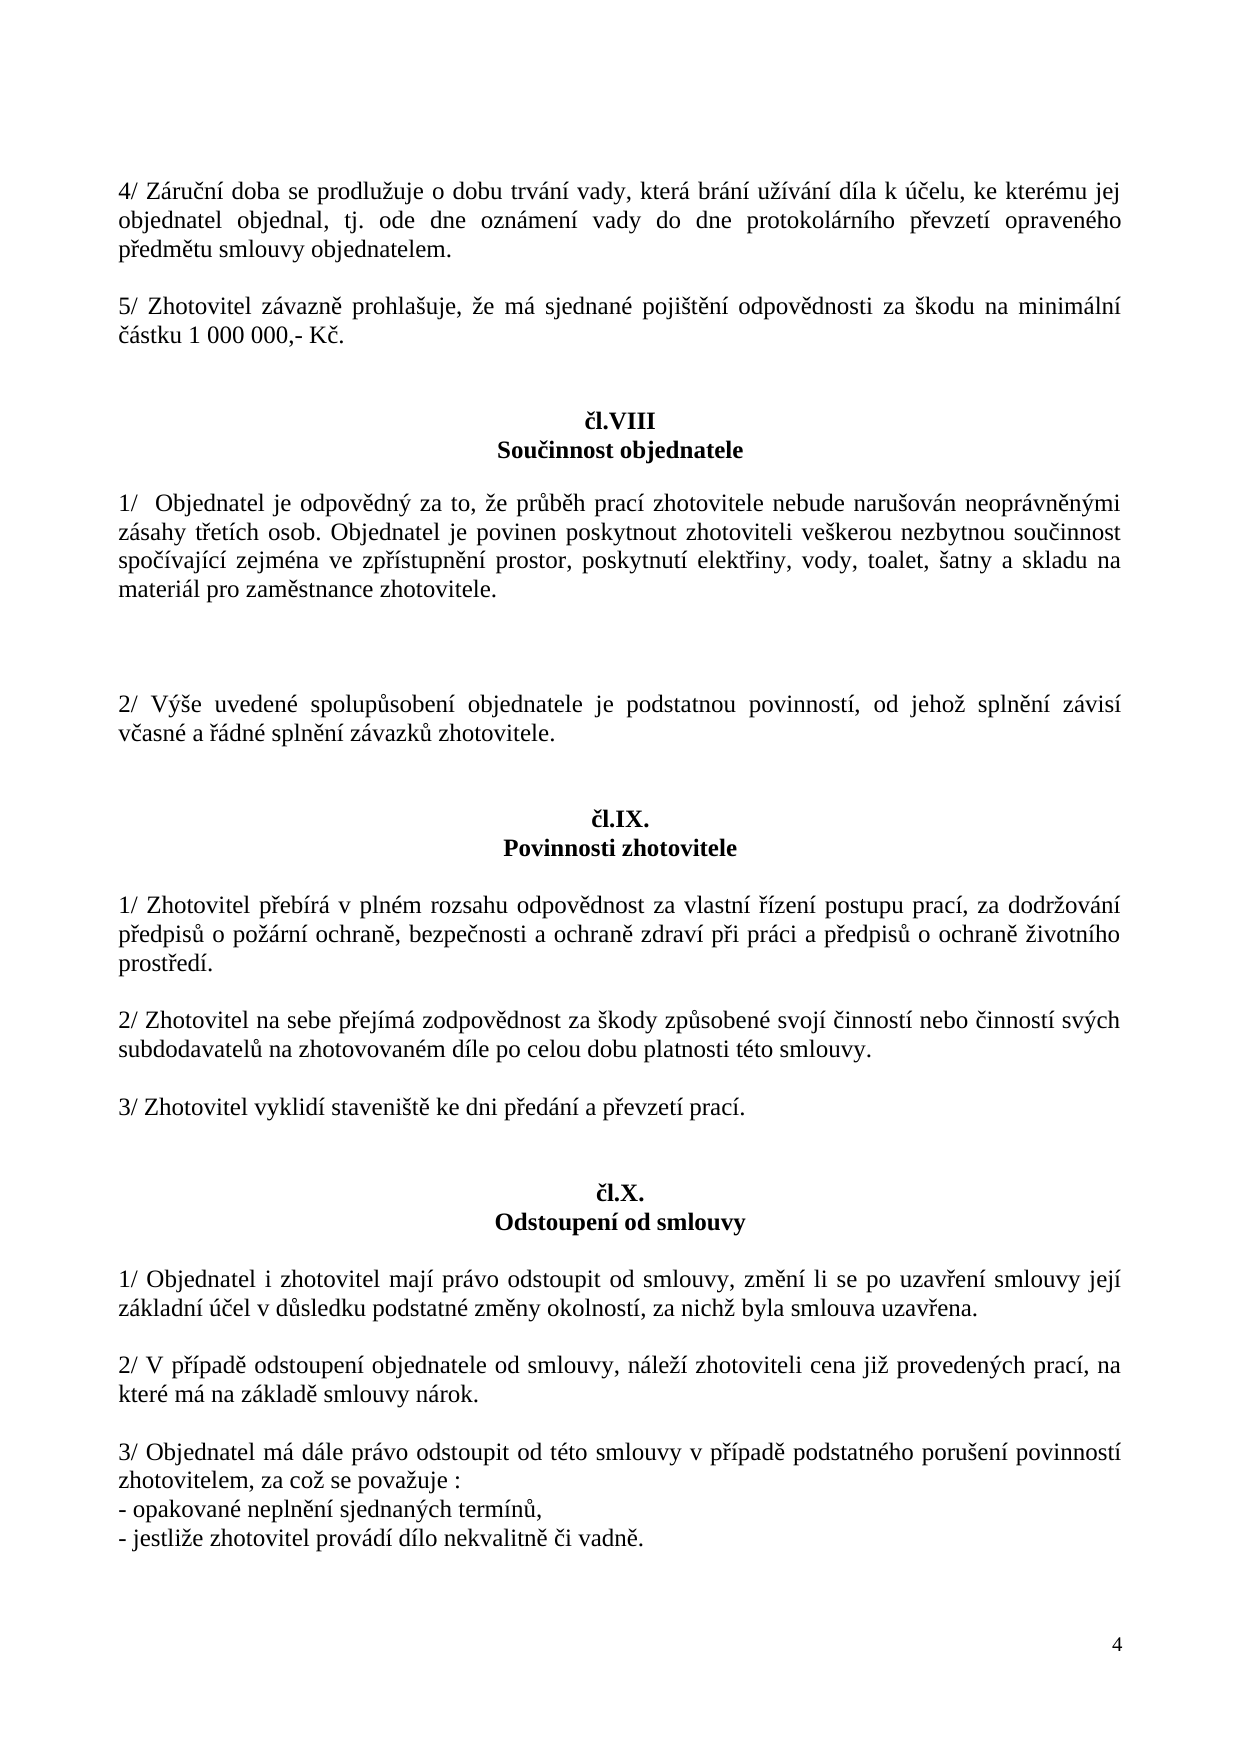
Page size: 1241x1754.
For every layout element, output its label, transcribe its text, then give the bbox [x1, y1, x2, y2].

text Odstoupení od smlouvy [118, 1207, 1122, 1236]
text 1/ Objednatel je odpovědný za to, že průběh prací zhotovitele nebude narušován neoprávněnými zásahy třetích osob. Objednatel je povinen poskytnout zhotoviteli veškerou nezbytnou součinnost spočívající zejména ve zpřístupnění prostor, poskytnutí elektřiny, vody, toalet, šatny a skladu na materiál pro zaměstnance zhotovitele. [118, 488, 1122, 603]
text 4/ Záruční doba se prodlužuje o dobu trvání vady, která brání užívání díla k účelu, ke kterému jej objednatel objednal, tj. ode dne oznámení vady do dne protokolárního převzetí opraveného předmětu smlouvy objednatelem. [118, 176, 1122, 263]
text čl.IX. [118, 804, 1122, 833]
text 5/ Zhotovitel závazně prohlašuje, že má sjednané pojištění odpovědnosti za škodu na minimální částku 1 000 000,- Kč. [118, 291, 1122, 349]
text - opakované neplnění sjednaných termínů, [118, 1494, 1122, 1523]
text Povinnosti zhotovitele [118, 833, 1122, 862]
text čl.VIII [118, 406, 1122, 435]
text 2/ Výše uvedené spolupůsobení objednatele je podstatnou povinností, od jehož splnění závisí včasné a řádné splnění závazků zhotovitele. [118, 689, 1122, 747]
text 1/ Objednatel i zhotovitel mají právo odstoupit od smlouvy, změní li se po uzavření smlouvy její základní účel v důsledku podstatné změny okolností, za nichž byla smlouva uzavřena. [118, 1264, 1122, 1322]
text 2/ V případě odstoupení objednatele od smlouvy, náleží zhotoviteli cena již provedených prací, na které má na základě smlouvy nárok. [118, 1351, 1122, 1408]
text 3/ Zhotovitel vyklidí staveniště ke dni předání a převzetí prací. [118, 1092, 1122, 1121]
text Součinnost objednatele [118, 435, 1122, 464]
text - jestliže zhotovitel provádí dílo nekvalitně či vadně. [118, 1523, 1122, 1552]
text čl.X. [118, 1178, 1122, 1207]
text 2/ Zhotovitel na sebe přejímá zodpovědnost za škody způsobené svojí činností nebo činností svých subdodavatelů na zhotovovaném díle po celou dobu platnosti této smlouvy. [118, 1006, 1122, 1063]
text 3/ Objednatel má dále právo odstoupit od této smlouvy v případě podstatného porušení povinností zhotovitelem, za což se považuje : [118, 1437, 1122, 1494]
text 1/ Zhotovitel přebírá v plném rozsahu odpovědnost za vlastní řízení postupu prací, za dodržování předpisů o požární ochraně, bezpečnosti a ochraně zdraví při práci a předpisů o ochraně životního prostředí. [118, 891, 1122, 977]
